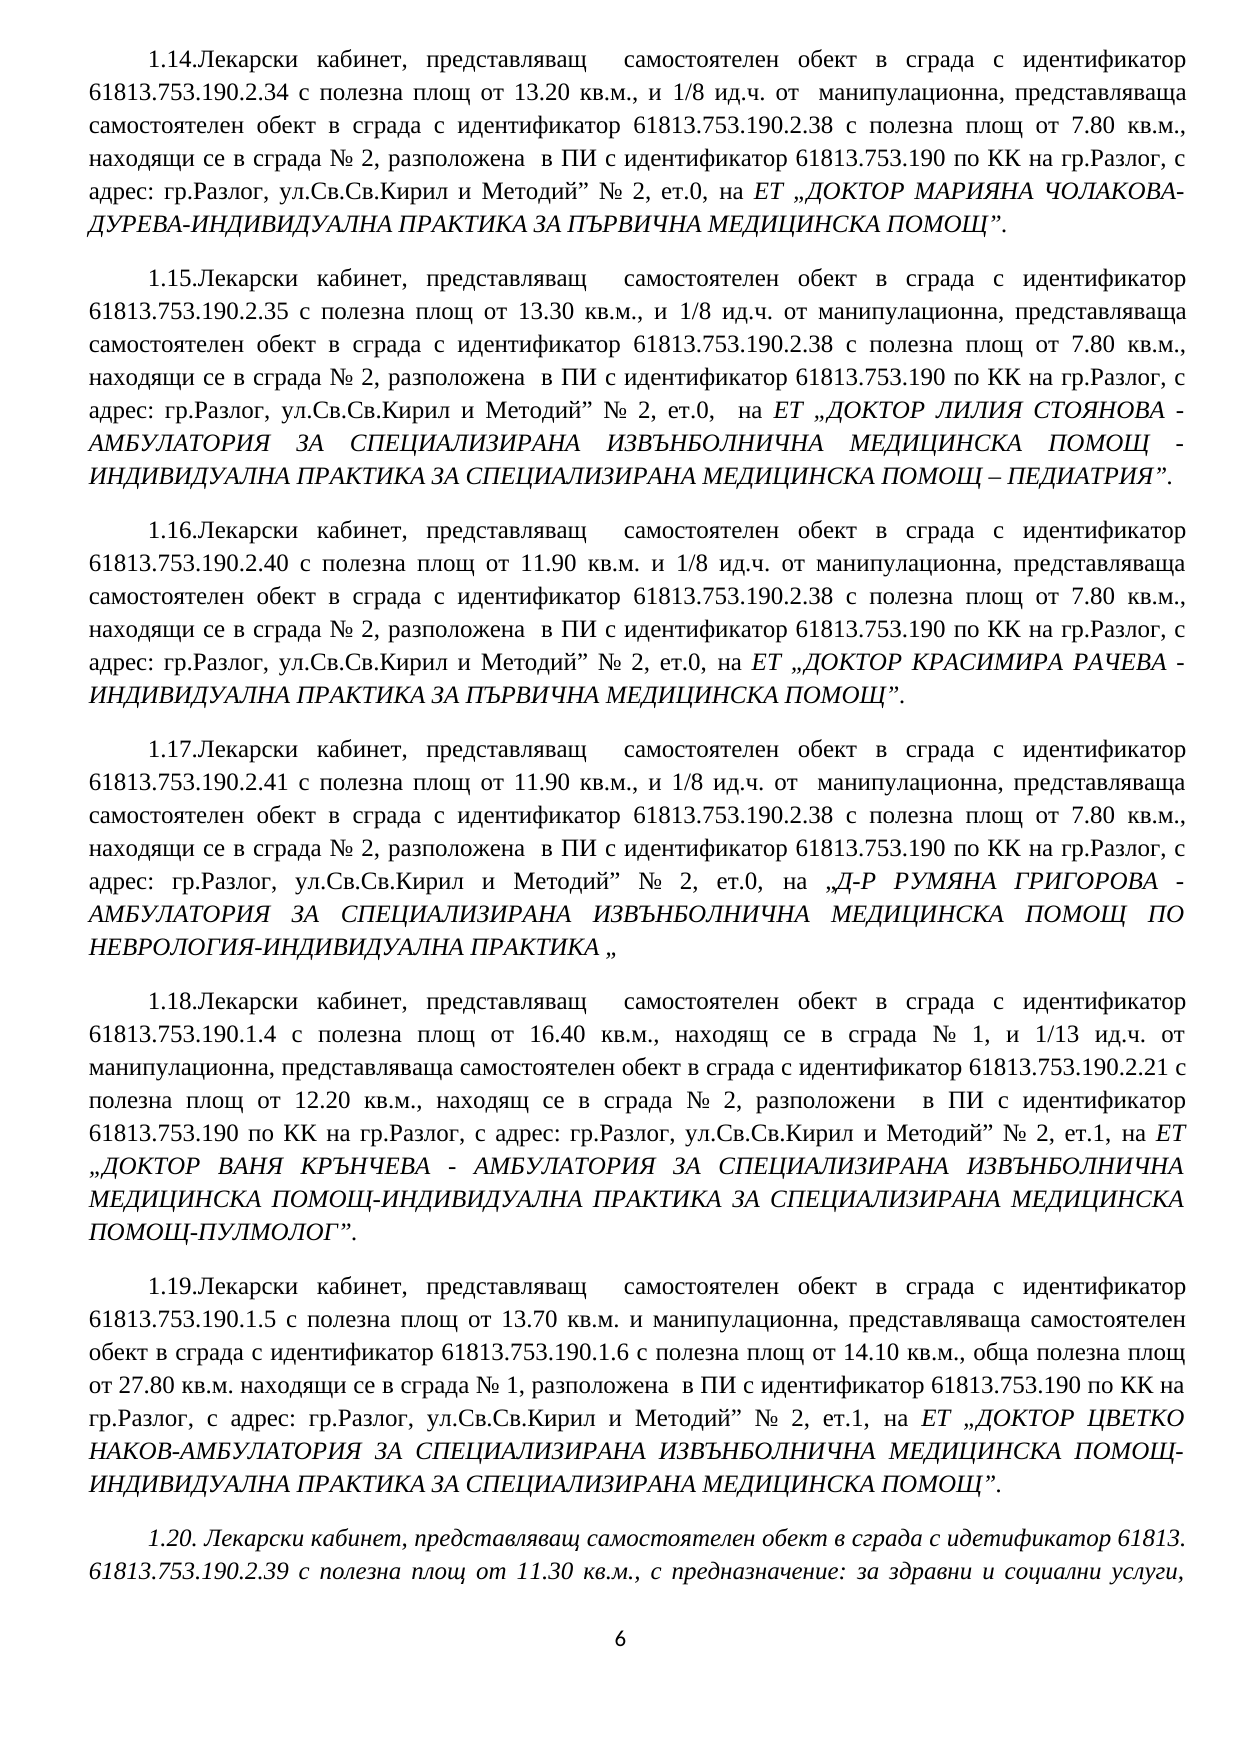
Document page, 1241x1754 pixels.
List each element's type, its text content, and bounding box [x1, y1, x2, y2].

text 1.17.Лекарски кабинет, представляващ самостоятелен обект в сграда с идентификатор 61813.753.190.2.41 с полезна площ от 11.90 кв.м., и 1/8 ид.ч. от манипулационна, представляваща самостоятелен обект в сграда с идентификатор 61813.753.190.2.38 с полезна площ от 7.80 кв.м., находящи се в сграда № 2, разположена в ПИ с идентификатор 61813.753.190 по КК на гр.Разлог, с адрес: гр.Разлог, ул.Св.Св.Кирил и Методий” № 2, ет.0, на „Д-Р РУМЯНА ГРИГОРОВА - АМБУЛАТОРИЯ ЗА СПЕЦИАЛИЗИРАНА ИЗВЪНБОЛНИЧНА МЕДИЦИНСКА ПОМОЩ ПО НЕВРОЛОГИЯ-ИНДИВИДУАЛНА ПРАКТИКА „ [88, 734, 1187, 961]
text 1.16.Лекарски кабинет, представляващ самостоятелен обект в сграда с идентификатор 61813.753.190.2.40 с полезна площ от 11.90 кв.м. и 1/8 ид.ч. от манипулационна, представляваща самостоятелен обект в сграда с идентификатор 61813.753.190.2.38 с полезна площ от 7.80 кв.м., находящи се в сграда № 2, разположена в ПИ с идентификатор 61813.753.190 по КК на гр.Разлог, с адрес: гр.Разлог, ул.Св.Св.Кирил и Методий” № 2, ет.0, на EТ „ДОКТОР КРАСИМИРА РАЧЕВА - ИНДИВИДУАЛНА ПРАКТИКА ЗА ПЪРВИЧНА МЕДИЦИНСКА ПОМОЩ”. [88, 515, 1187, 709]
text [88, 1523, 1187, 1585]
text 1.19.Лекарски кабинет, представляващ самостоятелен обект в сграда с идентификатор 61813.753.190.1.5 с полезна площ от 13.70 кв.м. и манипулационна, представляваща самостоятелен обект в сграда с идентификатор 61813.753.190.1.6 с полезна площ от 14.10 кв.м., обща полезна площ от 27.80 кв.м. находящи се в сграда № 1, разположена в ПИ с идентификатор 61813.753.190 по КК на гр.Разлог, с адрес: гр.Разлог, ул.Св.Св.Кирил и Методий” № 2, ет.1, на EТ „ДОКТОР ЦВЕТКО НАКОВ-АМБУЛАТОРИЯ ЗА СПЕЦИАЛИЗИРАНА ИЗВЪНБОЛНИЧНА МЕДИЦИНСКА ПОМОЩ-ИНДИВИДУАЛНА ПРАКТИКА ЗА СПЕЦИАЛИЗИРАНА МЕДИЦИНСКА ПОМОЩ”. [88, 1271, 1187, 1498]
text 1.18.Лекарски кабинет, представляващ самостоятелен обект в сграда с идентификатор 61813.753.190.1.4 с полезна площ от 16.40 кв.м., находящ се в сграда № 1, и 1/13 ид.ч. от манипулационна, представляваща самостоятелен обект в сграда с идентификатор 61813.753.190.2.21 с полезна площ от 12.20 кв.м., находящ се в сграда № 2, разположени в ПИ с идентификатор 61813.753.190 по КК на гр.Разлог, с адрес: гр.Разлог, ул.Св.Св.Кирил и Методий” № 2, ет.1, на EТ „ДОКТОР ВАНЯ КРЪНЧЕВА - АМБУЛАТОРИЯ ЗА СПЕЦИАЛИЗИРАНА ИЗВЪНБОЛНИЧНА МЕДИЦИНСКА ПОМОЩ-ИНДИВИДУАЛНА ПРАКТИКА ЗА СПЕЦИАЛИЗИРАНА МЕДИЦИНСКА ПОМОЩ-ПУЛМОЛОГ”. [88, 986, 1187, 1246]
text 1.14.Лекарски кабинет, представляващ самостоятелен обект в сграда с идентификатор 61813.753.190.2.34 с полезна площ от 13.20 кв.м., и 1/8 ид.ч. от манипулационна, представляваща самостоятелен обект в сграда с идентификатор 61813.753.190.2.38 с полезна площ от 7.80 кв.м., находящи се в сграда № 2, разположена в ПИ с идентификатор 61813.753.190 по КК на гр.Разлог, с адрес: гр.Разлог, ул.Св.Св.Кирил и Методий” № 2, ет.0, на EТ „ДОКТОР МАРИЯНА ЧОЛАКОВА-ДУРЕВА-ИНДИВИДУАЛНА ПРАКТИКА ЗА ПЪРВИЧНА МЕДИЦИНСКА ПОМОЩ”. [88, 44, 1187, 238]
text 1.15.Лекарски кабинет, представляващ самостоятелен обект в сграда с идентификатор 61813.753.190.2.35 с полезна площ от 13.30 кв.м., и 1/8 ид.ч. от манипулационна, представляваща самостоятелен обект в сграда с идентификатор 61813.753.190.2.38 с полезна площ от 7.80 кв.м., находящи се в сграда № 2, разположена в ПИ с идентификатор 61813.753.190 по КК на гр.Разлог, с адрес: гр.Разлог, ул.Св.Св.Кирил и Методий” № 2, ет.0, на EТ „ДОКТОР ЛИЛИЯ СТОЯНОВА - АМБУЛАТОРИЯ ЗА СПЕЦИАЛИЗИРАНА ИЗВЪНБОЛНИЧНА МЕДИЦИНСКА ПОМОЩ - ИНДИВИДУАЛНА ПРАКТИКА ЗА СПЕЦИАЛИЗИРАНА МЕДИЦИНСКА ПОМОЩ – ПЕДИАТРИЯ”. [88, 263, 1187, 490]
